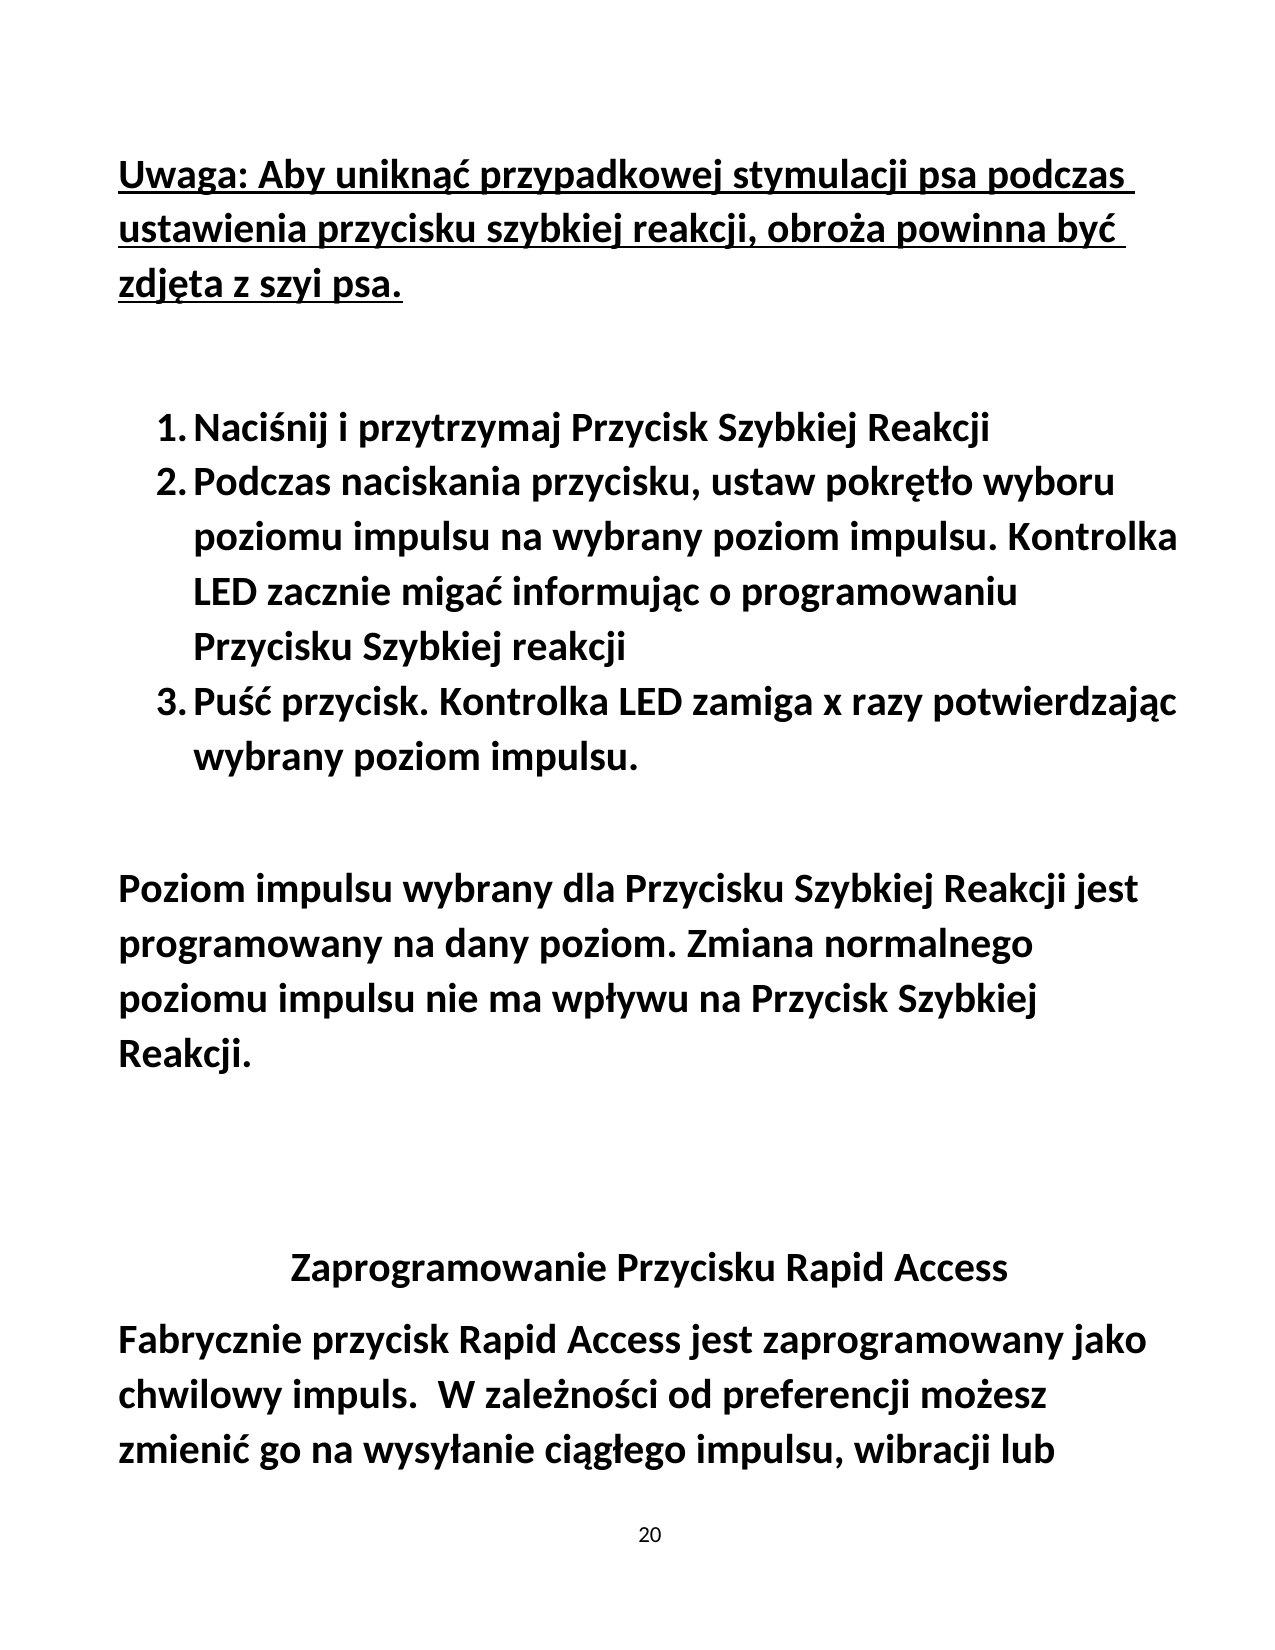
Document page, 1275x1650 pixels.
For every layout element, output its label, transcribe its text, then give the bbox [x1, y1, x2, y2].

list Naciśnij i przytrzymaj Przycisk Szybkiej Reakcji [156, 401, 1181, 451]
text Uwaga: Aby uniknąć przypadkowej stymulacji psa podczas ustawienia przycisku szybkiej reakcji, obroża powinna być zdjęta z szyi psa. [118, 148, 1181, 308]
list Puść przycisk. Kontrolka LED zamiga x razy potwierdzając wybrany poziom impulsu. [156, 675, 1181, 781]
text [118, 1313, 1181, 1474]
text Zaprogramowanie Przycisku Rapid Access [118, 1241, 1181, 1292]
list Podczas naciskania przycisku, ustaw pokrętło wyboru poziomu impulsu na wybrany poziom impulsu. Kontrolka LED zacznie migać informując o programowaniu Przycisku Szybkiej reakcji [156, 455, 1181, 671]
text Poziom impulsu wybrany dla Przycisku Szybkiej Reakcji jest programowany na dany poziom. Zmiana normalnego poziomu impulsu nie ma wpływu na Przycisk Szybkiej Reakcji. [118, 862, 1181, 1078]
